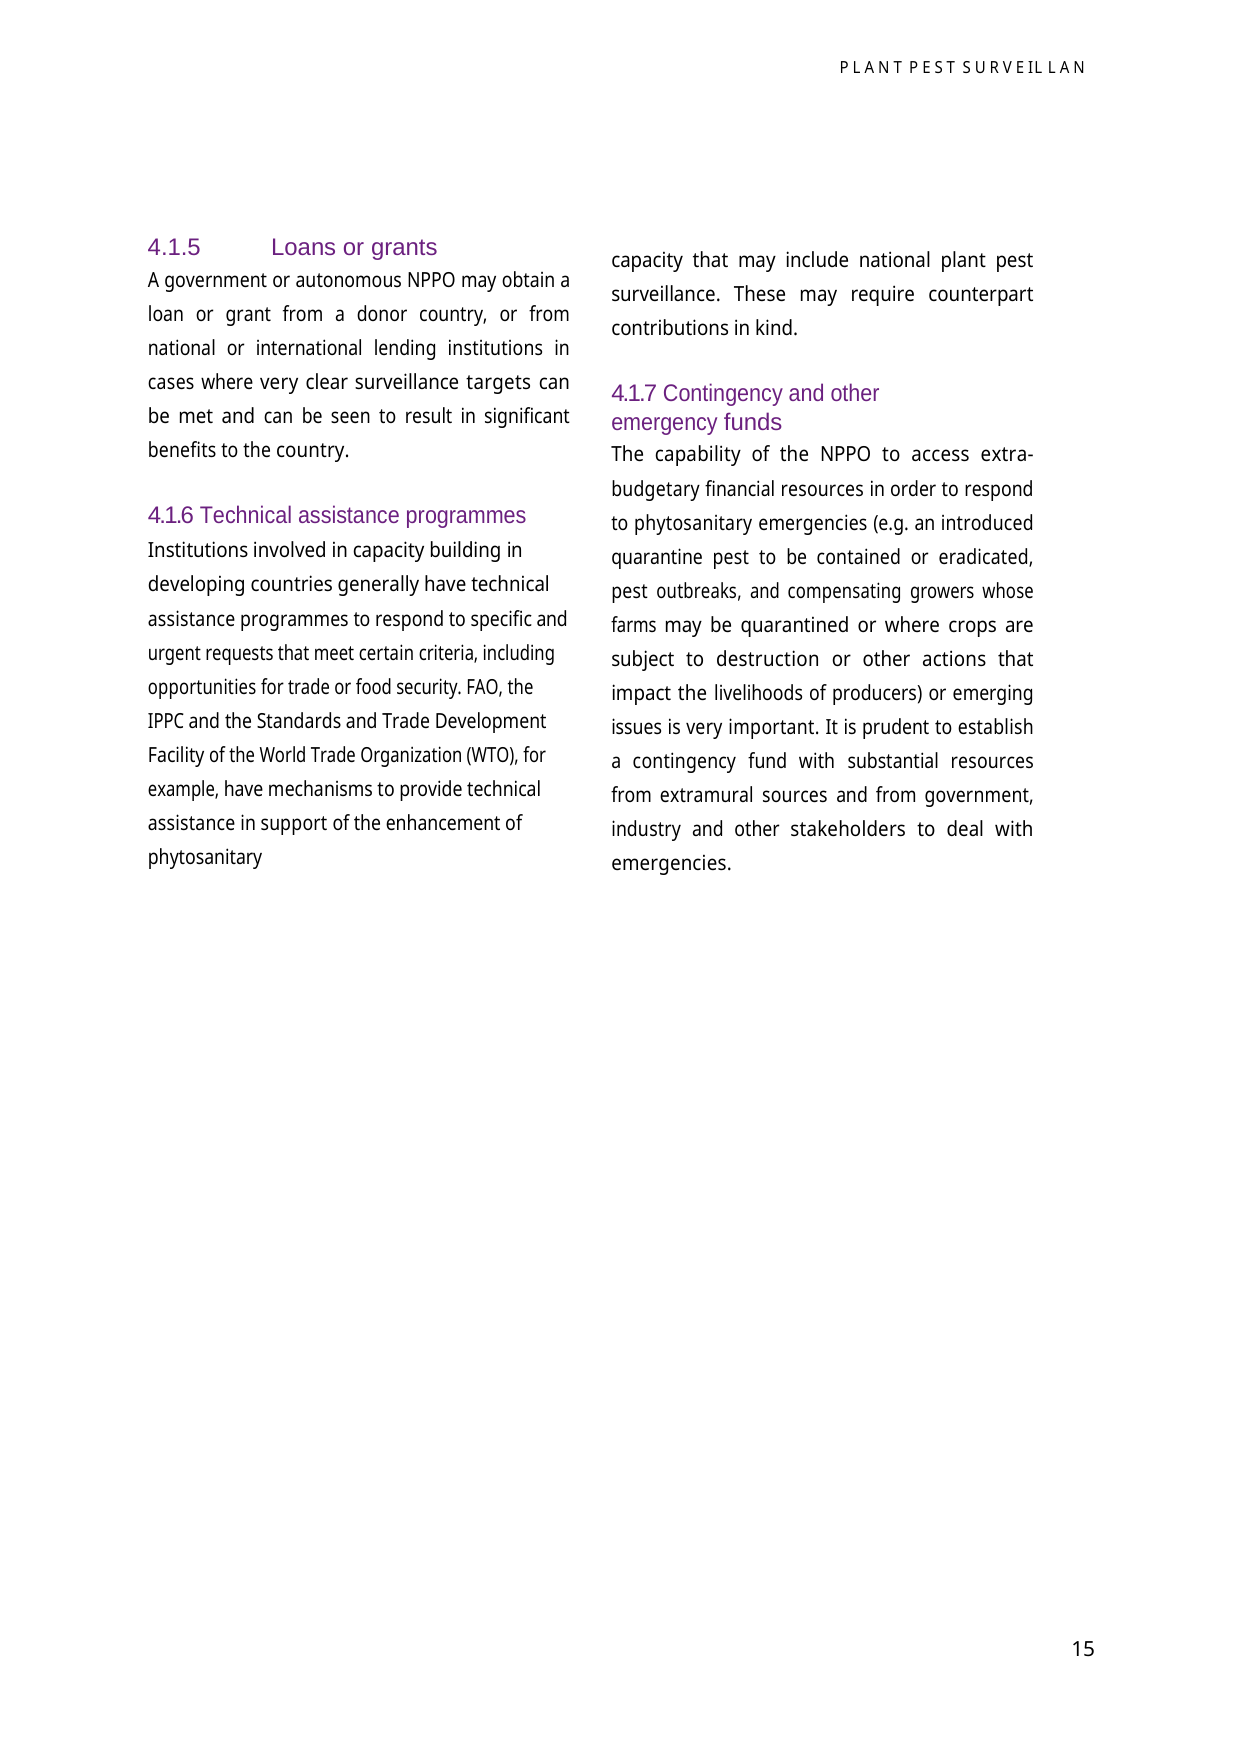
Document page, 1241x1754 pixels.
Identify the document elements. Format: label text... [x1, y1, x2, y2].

list Technical assistance programmes Institutions involved in capacity building in developing countries generally have technical assistance programmes to respond to specific and urgent requests that meet certain criteria, including opportunities for trade or food security. FAO, the IPPC and the Standards and Trade Development Facility of the World Trade Organization (WTO), for example, have mechanisms to provide technical assistance in support of the enhancement of phytosanitary [148, 501, 570, 871]
subtitle Contingency and other emergency funds [611, 379, 992, 436]
text A government or autonomous NPPO may obtain a loan or grant from a donor country, or from national or international lending institutions in cases where very clear surveillance targets can be met and can be seen to result in significant benefits to the country. [148, 265, 570, 464]
subtitle Loans or grants [147, 233, 574, 261]
text capacity that may include national plant pest surveillance. These may require counterpart contributions in kind. [611, 245, 1034, 341]
text The capability of the NPPO to access extra- budgetary financial resources in order to respond to phytosanitary emergencies (e.g. an introduced quarantine pest to be contained or eradicated, pest outbreaks, and compensating growers whose farms may be quarantined or where crops are subject to destruction or other actions that impact the livelihoods of producers) or emerging issues is very important. It is prudent to establish a contingency fund with substantial resources from extramural sources and from government, industry and other stakeholders to deal with emergencies. [611, 439, 1034, 877]
